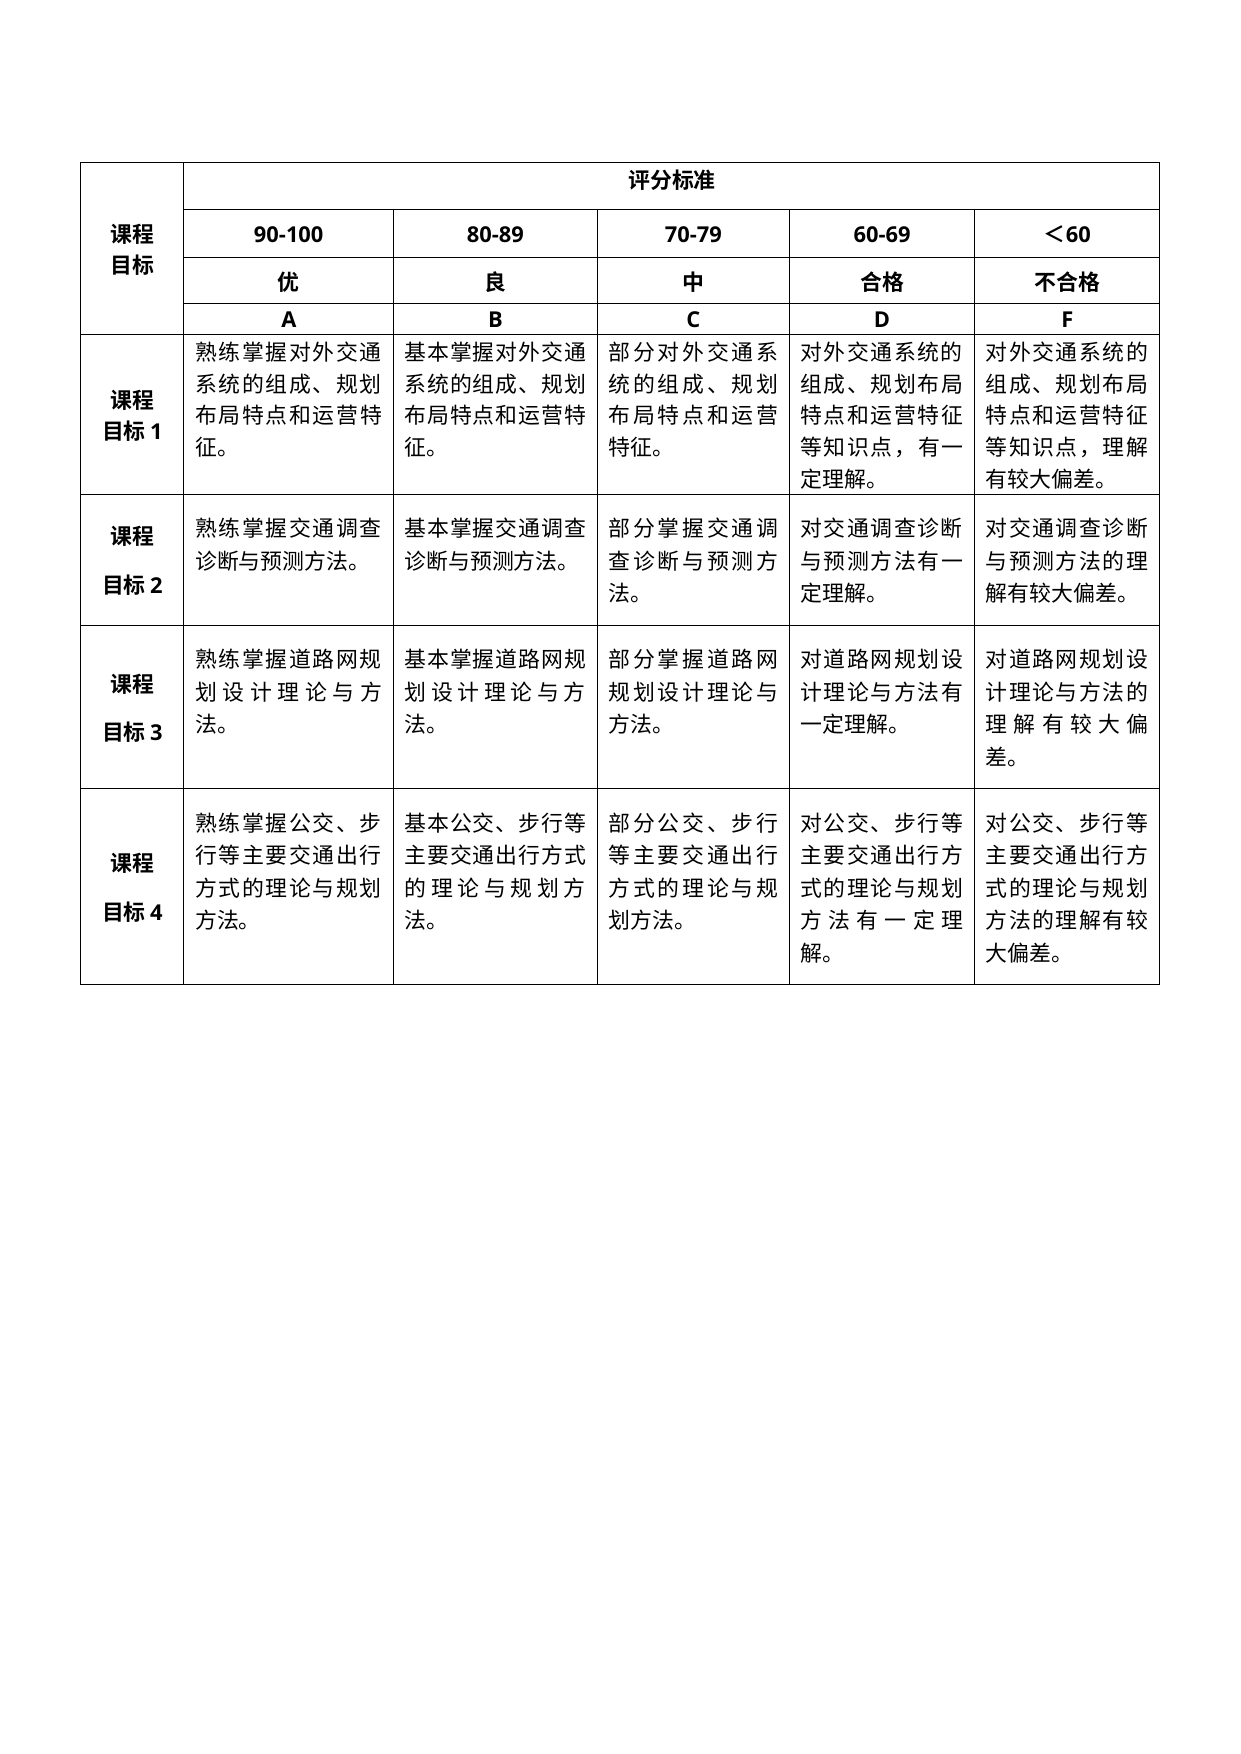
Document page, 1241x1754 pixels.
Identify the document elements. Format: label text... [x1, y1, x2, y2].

table_cell F [975, 304, 1159, 334]
table_cell 对交通调查诊断与预测方法的理解有较大偏差。 [975, 495, 1159, 624]
table_cell 部分掌握道路网规划设计理论与方法。 [598, 626, 789, 788]
table_cell 对外交通系统的组成、规划布局特点和运营特征等知识点，有一定理解。 [790, 335, 974, 493]
table_cell 基本掌握对外交通系统的组成、规划布局特点和运营特征。 [394, 335, 597, 493]
table_header 课程 目标 [81, 163, 183, 334]
table_cell 基本公交、步行等主要交通出行方式的理论与规划方法。 [394, 789, 597, 984]
table_cell 对交通调查诊断与预测方法有一定理解。 [790, 495, 974, 624]
table_cell 熟练掌握交通调查诊断与预测方法。 [184, 495, 393, 624]
table_cell 60-69 [790, 210, 974, 257]
table_cell 课程 目标1 [81, 335, 183, 493]
table_cell 熟练掌握道路网规划设计理论与方法。 [184, 626, 393, 788]
table_cell B [394, 304, 597, 334]
table_cell 优 [184, 258, 393, 303]
table_cell 70-79 [598, 210, 789, 257]
table_cell 熟练掌握公交、步行等主要交通出行方式的理论与规划方法。 [184, 789, 393, 984]
table_cell ＜60 [975, 210, 1159, 257]
table_cell A [184, 304, 393, 334]
table_cell 对外交通系统的组成、规划布局特点和运营特征等知识点，理解有较大偏差。 [975, 335, 1159, 493]
table_cell 对道路网规划设计理论与方法有一定理解。 [790, 626, 974, 788]
table_cell 不合格 [975, 258, 1159, 303]
table_cell C [598, 304, 789, 334]
table_cell 对道路网规划设计理论与方法的理解有较大偏差。 [975, 626, 1159, 788]
table_cell 部分掌握交通调查诊断与预测方法。 [598, 495, 789, 624]
table_cell 对公交、步行等主要交通出行方式的理论与规划方法的理解有较大偏差。 [975, 789, 1159, 984]
table_cell 课程 目标3 [81, 626, 183, 788]
table_cell 合格 [790, 258, 974, 303]
table_cell 熟练掌握对外交通系统的组成、规划布局特点和运营特征。 [184, 335, 393, 493]
table_cell 基本掌握道路网规划设计理论与方法。 [394, 626, 597, 788]
table_cell 部分对外交通系统的组成、规划布局特点和运营特征。 [598, 335, 789, 493]
table_header 评分标准 [184, 163, 1159, 209]
table_cell 课程 目标4 [81, 789, 183, 984]
table_cell 对公交、步行等主要交通出行方式的理论与规划方法有一定理解。 [790, 789, 974, 984]
table_cell 基本掌握交通调查诊断与预测方法。 [394, 495, 597, 624]
table_cell 90-100 [184, 210, 393, 257]
table_cell 课程 目标2 [81, 495, 183, 624]
table_cell 部分公交、步行等主要交通出行方式的理论与规划方法。 [598, 789, 789, 984]
table_cell 良 [394, 258, 597, 303]
table_cell D [790, 304, 974, 334]
table_cell 80-89 [394, 210, 597, 257]
table_cell 中 [598, 258, 789, 303]
